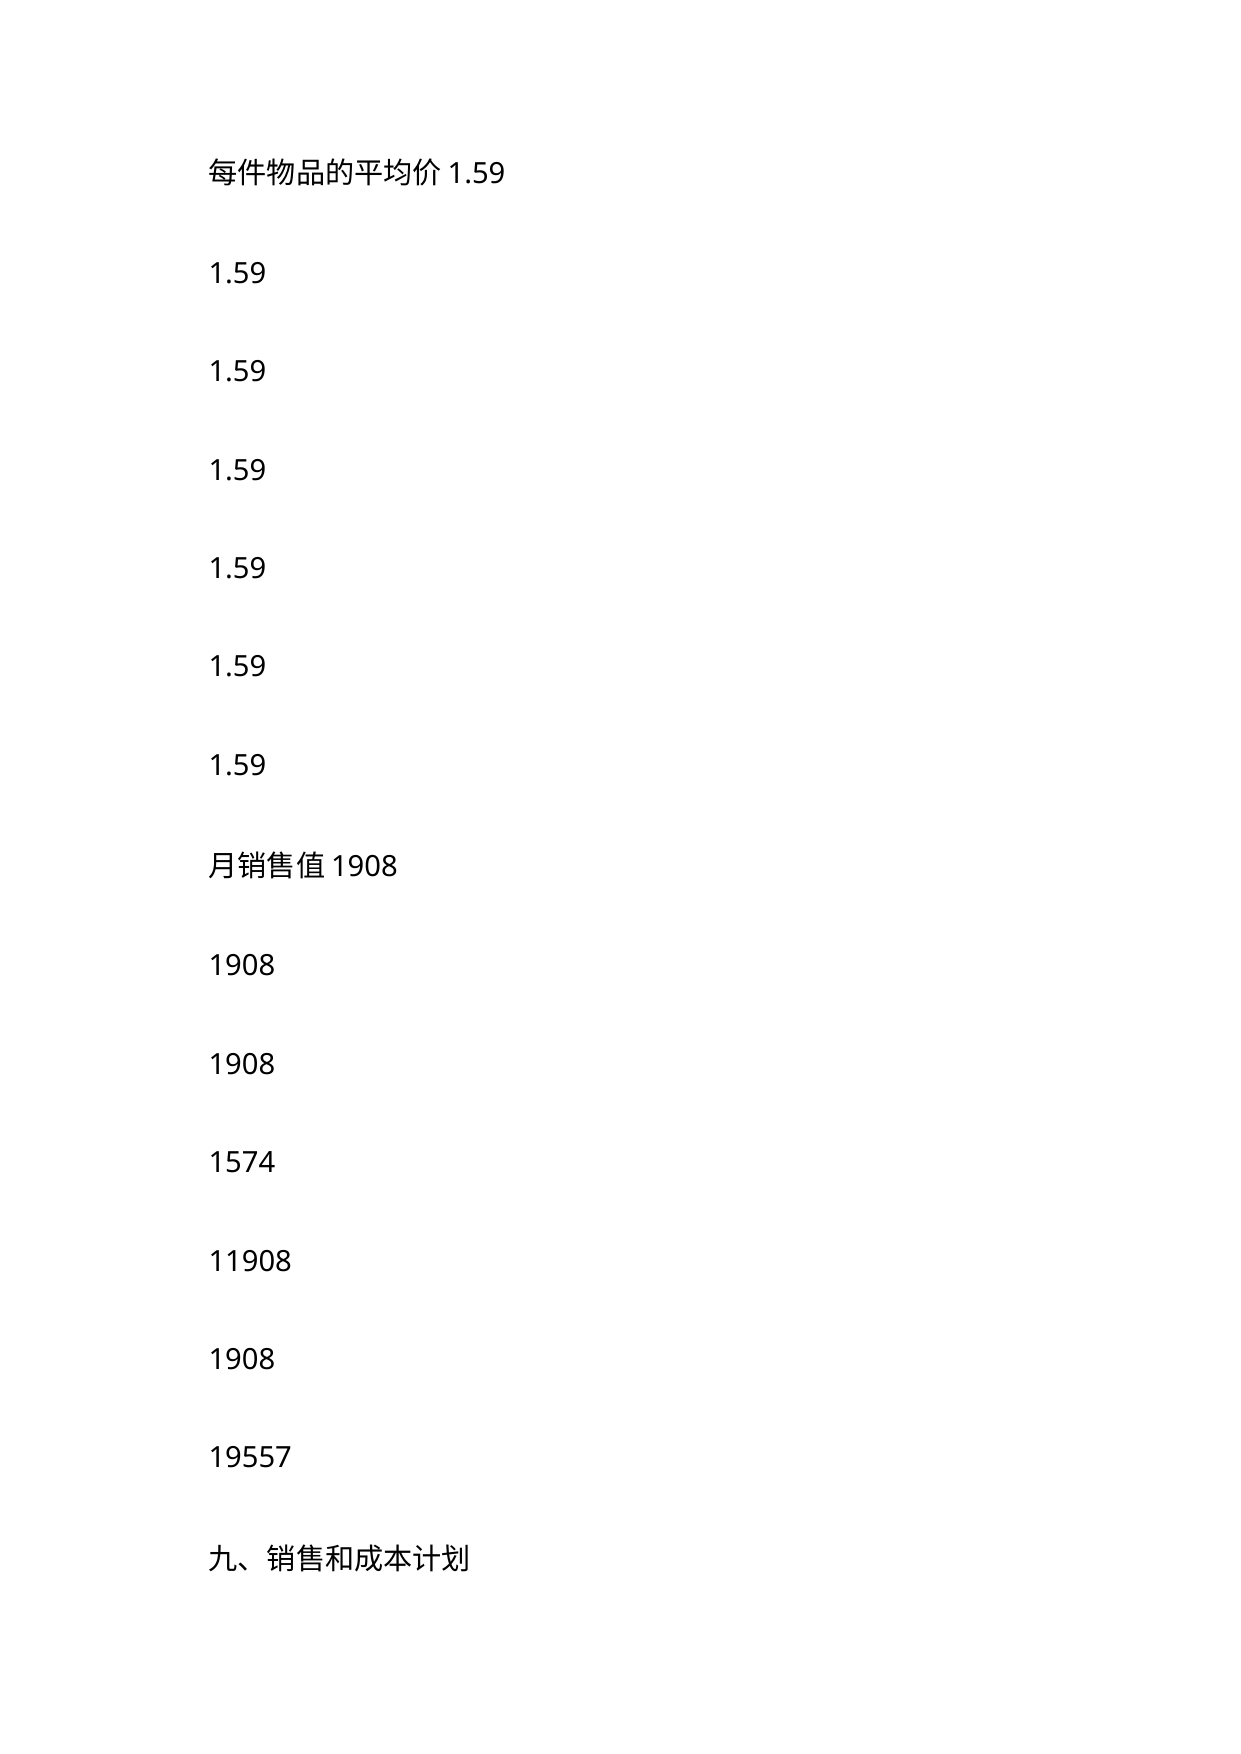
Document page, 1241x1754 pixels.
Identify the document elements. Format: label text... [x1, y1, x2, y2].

text 1574 [150, 1141, 1090, 1181]
text 1.59 [150, 646, 1090, 685]
text 1.59 [150, 547, 1090, 587]
text 1908 [150, 944, 1090, 984]
text 1.59 [150, 449, 1090, 488]
text 19557 [150, 1437, 1090, 1476]
text 月销售值1908 [150, 843, 1090, 885]
text 1.59 [150, 744, 1090, 784]
text 11908 [150, 1240, 1090, 1279]
text 1908 [150, 1043, 1090, 1083]
text 每件物品的平均价1.59 [150, 150, 1090, 192]
text 九、销售和成本计划 [150, 1535, 1090, 1577]
text 1.59 [150, 350, 1090, 390]
text 1.59 [150, 252, 1090, 292]
text 1908 [150, 1338, 1090, 1378]
